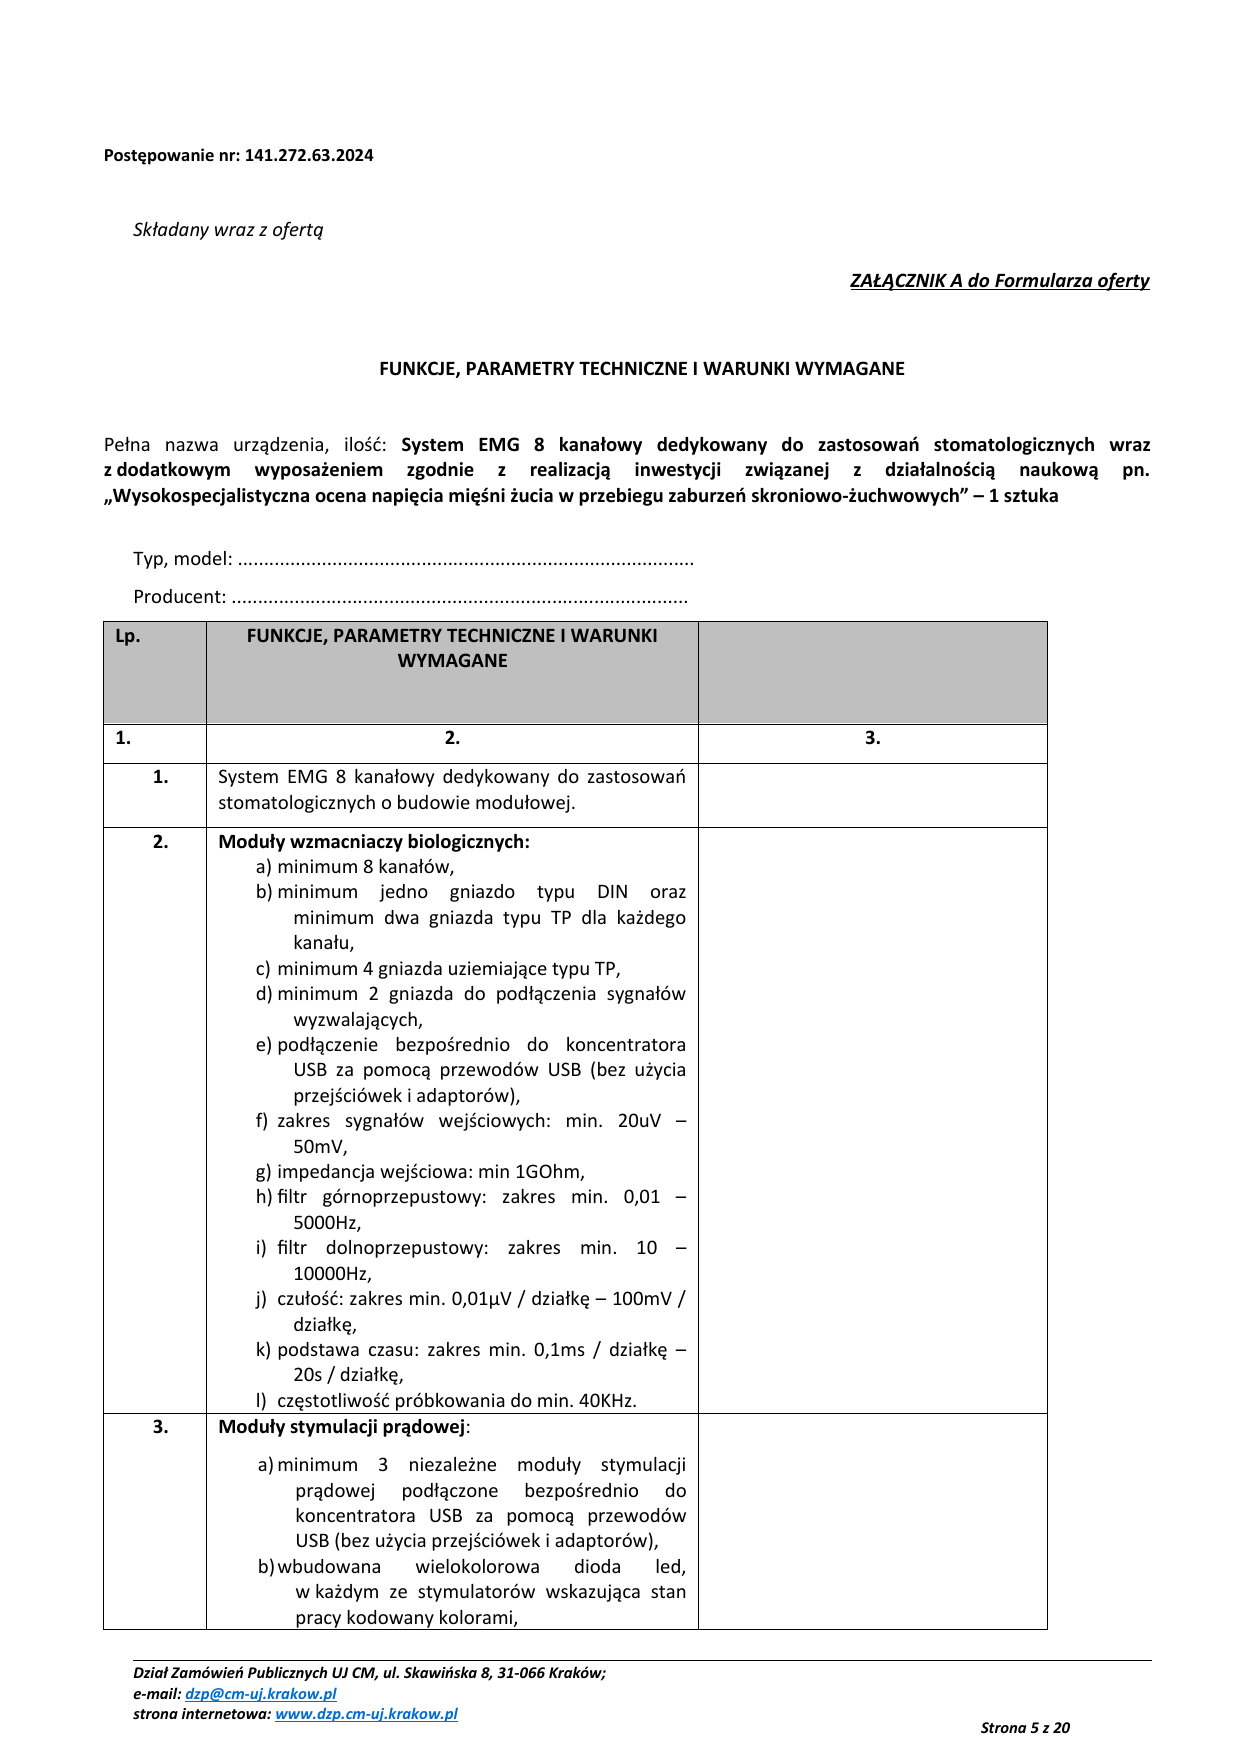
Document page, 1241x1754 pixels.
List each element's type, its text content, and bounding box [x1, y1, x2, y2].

table_cell [699, 764, 1047, 827]
table_cell System EMG 8 kanałowy dedykowany do zastosowań stomatologicznych o budowie modułowej. [207, 764, 698, 827]
text Typ, model: ....................................................................................... [133, 545, 1152, 571]
table_cell [104, 1414, 206, 1629]
table_cell 2. [207, 725, 698, 762]
table_cell [699, 828, 1047, 1412]
text ZAŁĄCZNIK A do Formularza oferty [133, 267, 1152, 292]
text Składany wraz z ofertą [133, 217, 1152, 242]
table_cell 1. [104, 725, 206, 762]
table_cell [104, 828, 206, 1412]
table_header Lp. [104, 622, 206, 723]
table_cell [104, 764, 206, 827]
table_cell Moduły wzmacniaczy biologicznych: minimum 8 kanałów, minimum jedno gniazdo typu DIN oraz minimum dwa gniazda typu TP dla każdego kanału, minimum 4 gniazda uziemiające typu TP, minimum 2 gniazda do podłączenia sygnałów wyzwalających, podłączenie bezpośrednio do koncentratora USB za pomocą przewodów USB (bez użycia przejściówek i adaptorów), zakres sygnałów wejściowych: min. 20uV – 50mV, impedancja wejściowa: min 1GOhm, filtr górnoprzepustowy: zakres min. 0,01 – 5000Hz, filtr dolnoprzepustowy: zakres min. 10 – 10000Hz, czułość: zakres min. 0,01µV / działkę – 100mV / działkę, podstawa czasu: zakres min. 0,1ms / działkę – 20s / działkę, częstotliwość próbkowania do min. 40KHz. [207, 828, 698, 1412]
table_header FUNKCJE, PARAMETRY TECHNICZNE I WARUNKI WYMAGANE [207, 622, 698, 723]
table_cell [207, 1414, 698, 1629]
table_cell [699, 1414, 1047, 1629]
text FUNKCJE, PARAMETRY TECHNICZNE I WARUNKI WYMAGANE [133, 355, 1152, 381]
text Pełna nazwa urządzenia, ilość: System EMG 8 kanałowy dedykowany do zastosowań stomatologicznych wraz z dodatkowym wyposażeniem zgodnie z realizacją inwestycji związanej z działalnością naukową pn. „Wysokospecjalistyczna ocena napięcia mięśni żucia w przebiegu zaburzeń skroniowo-żuchwowych” – 1 sztuka [103, 431, 1152, 507]
table_cell 3. [699, 725, 1047, 762]
text Producent: ....................................................................................... [133, 583, 1152, 609]
table_header [699, 622, 1047, 723]
